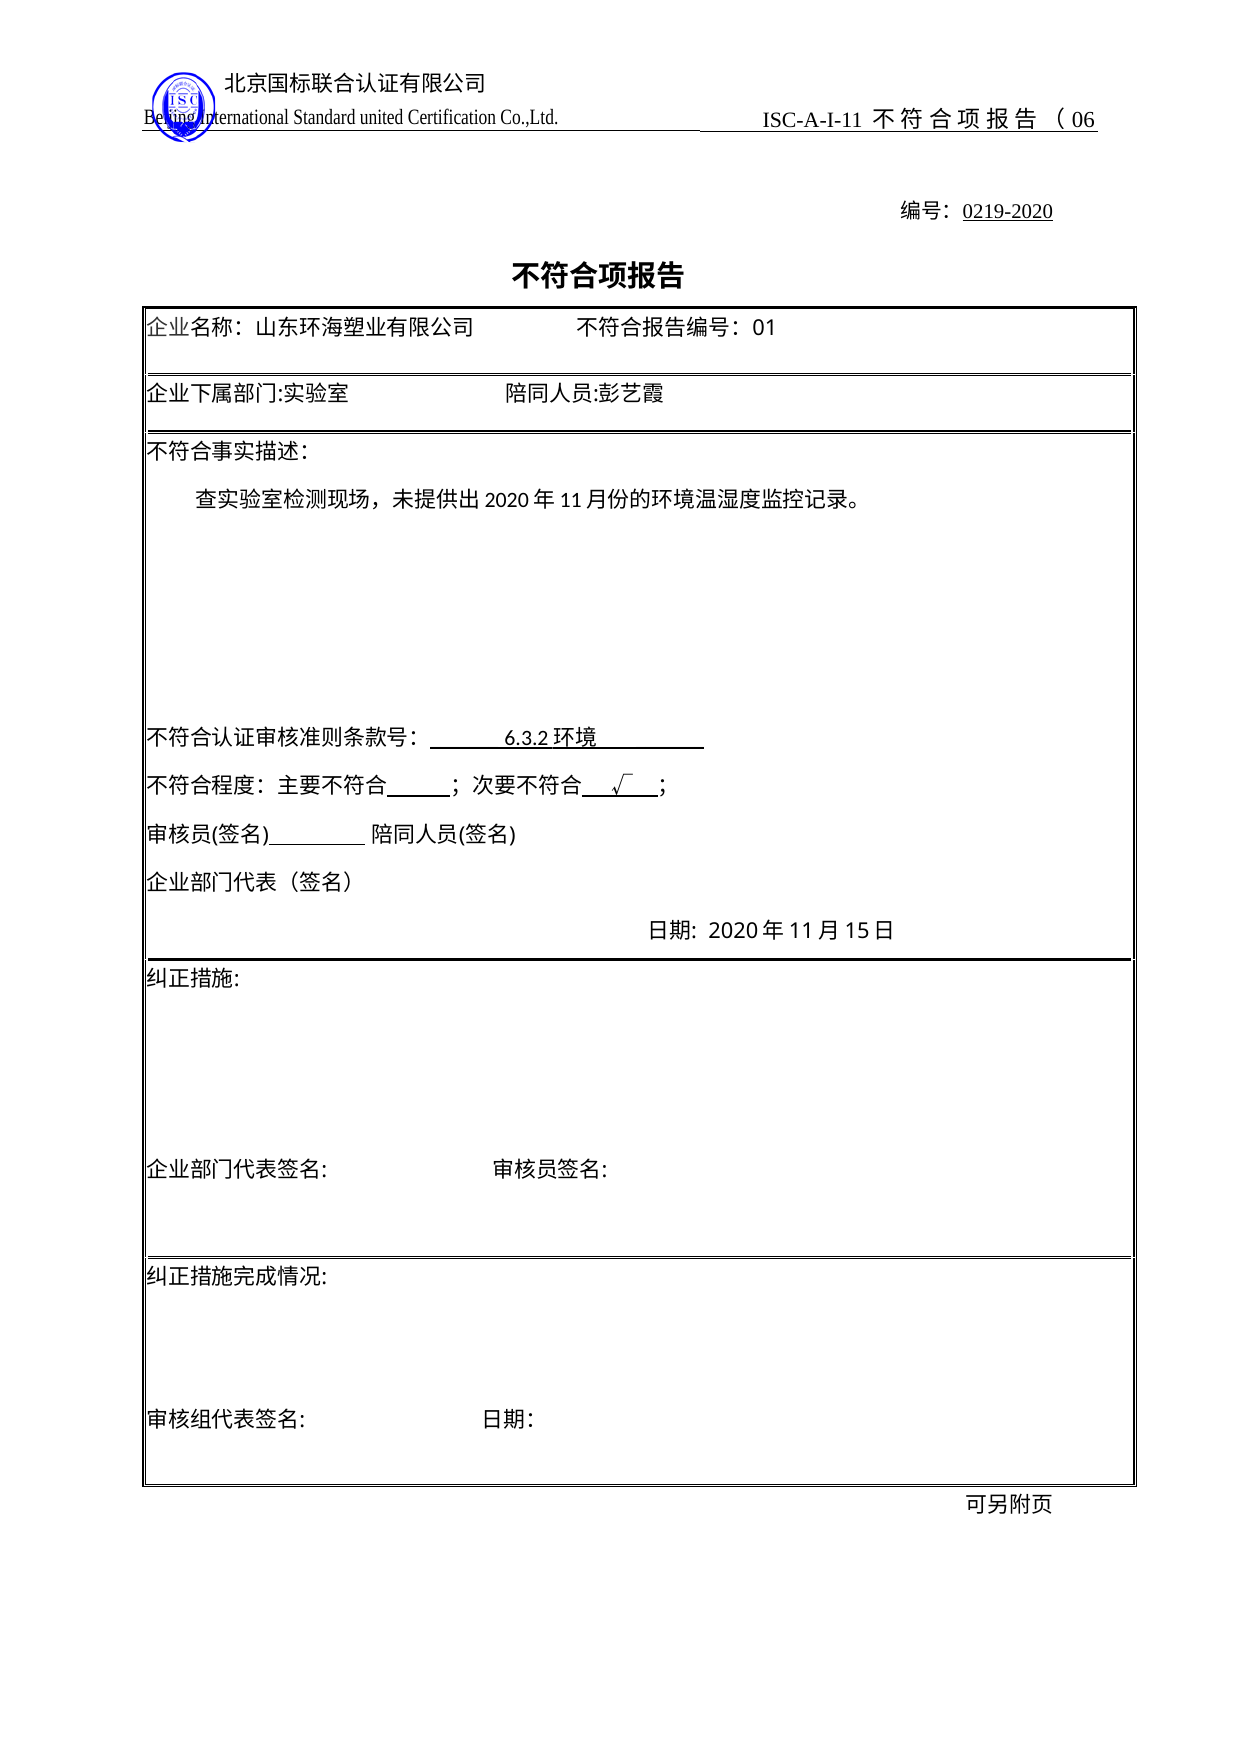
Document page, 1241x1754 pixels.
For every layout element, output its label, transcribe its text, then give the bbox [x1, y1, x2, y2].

table_cell 企业下属部门:实验室 陪同人员:彭艺霞 [146, 373, 1134, 430]
table_cell 不符合事实描述： 查实验室检测现场，未提供出2020年11月份的环境温湿度监控记录。 不符合认证审核准则条款号：_______ 6.3.2环境 _______ 不符合程度：主要不符合 ；次要不符合 √ ； 审核员(签名) 陪同人员(签名) 企业部门代表（签名） 日期: 2020年11月15日 [146, 430, 1134, 958]
table_cell 纠正措施: 企业部门代表签名: 审核员签名: [144, 958, 1135, 1256]
picture [151, 72, 215, 141]
table_cell 纠正措施完成情况: 审核组代表签名: 日期： [144, 1256, 1135, 1483]
text 编号：0219-2020 [144, 193, 1053, 226]
text 可另附页 [144, 1487, 1053, 1519]
text 不符合项报告 [144, 241, 1053, 306]
table_header 企业名称：山东环海塑业有限公司 不符合报告编号：01 [146, 309, 1133, 372]
